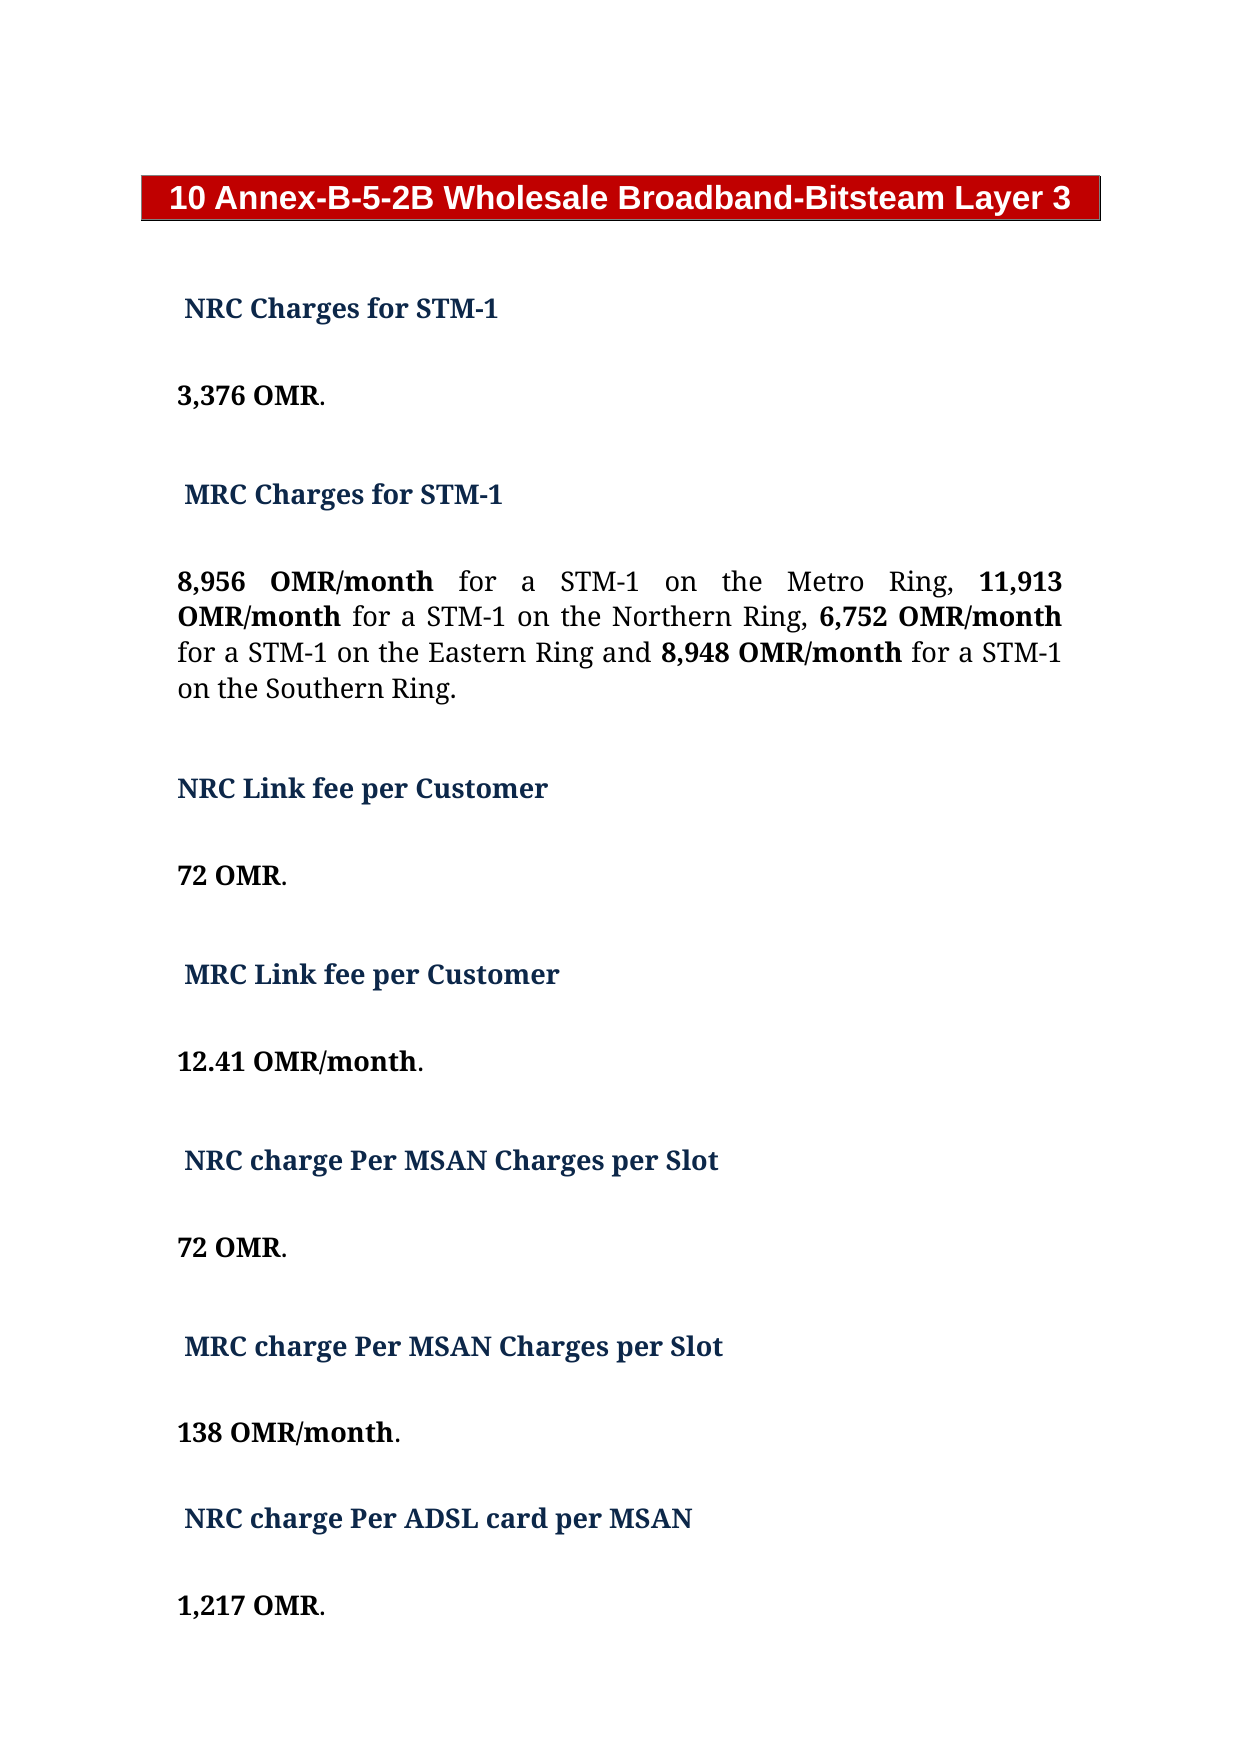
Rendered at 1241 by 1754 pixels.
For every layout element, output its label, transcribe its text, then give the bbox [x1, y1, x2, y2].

text 72 OMR. [177, 857, 1062, 893]
text 72 OMR. [177, 1228, 1062, 1264]
text NRC charge Per MSAN Charges per Slot [177, 1141, 1090, 1178]
text MRC Link fee per Customer [177, 956, 1090, 992]
subtitle Annex-B-5-2B Wholesale Broadband-Bitsteam Layer 3 [142, 176, 1099, 219]
text MRC Charges for STM-1 [177, 476, 1090, 512]
text 8,956 OMR/month for a STM-1 on the Metro Ring, 11,913 OMR/month for a STM-1 on the Northern Ring, 6,752 OMR/month for a STM-1 on the Eastern Ring and 8,948 OMR/month for a STM-1 on the Southern Ring. [177, 562, 1062, 707]
text NRC Link fee per Customer [177, 770, 1090, 807]
text MRC charge Per MSAN Charges per Slot [177, 1327, 1090, 1364]
text 138 OMR/month. [177, 1414, 1062, 1450]
text 1,217 OMR. [177, 1587, 1062, 1623]
text NRC Charges for STM-1 [177, 290, 1090, 327]
text 12.41 OMR/month. [177, 1042, 1062, 1078]
text 3,376 OMR. [177, 377, 1062, 413]
text NRC charge Per ADSL card per MSAN [177, 1500, 1090, 1537]
